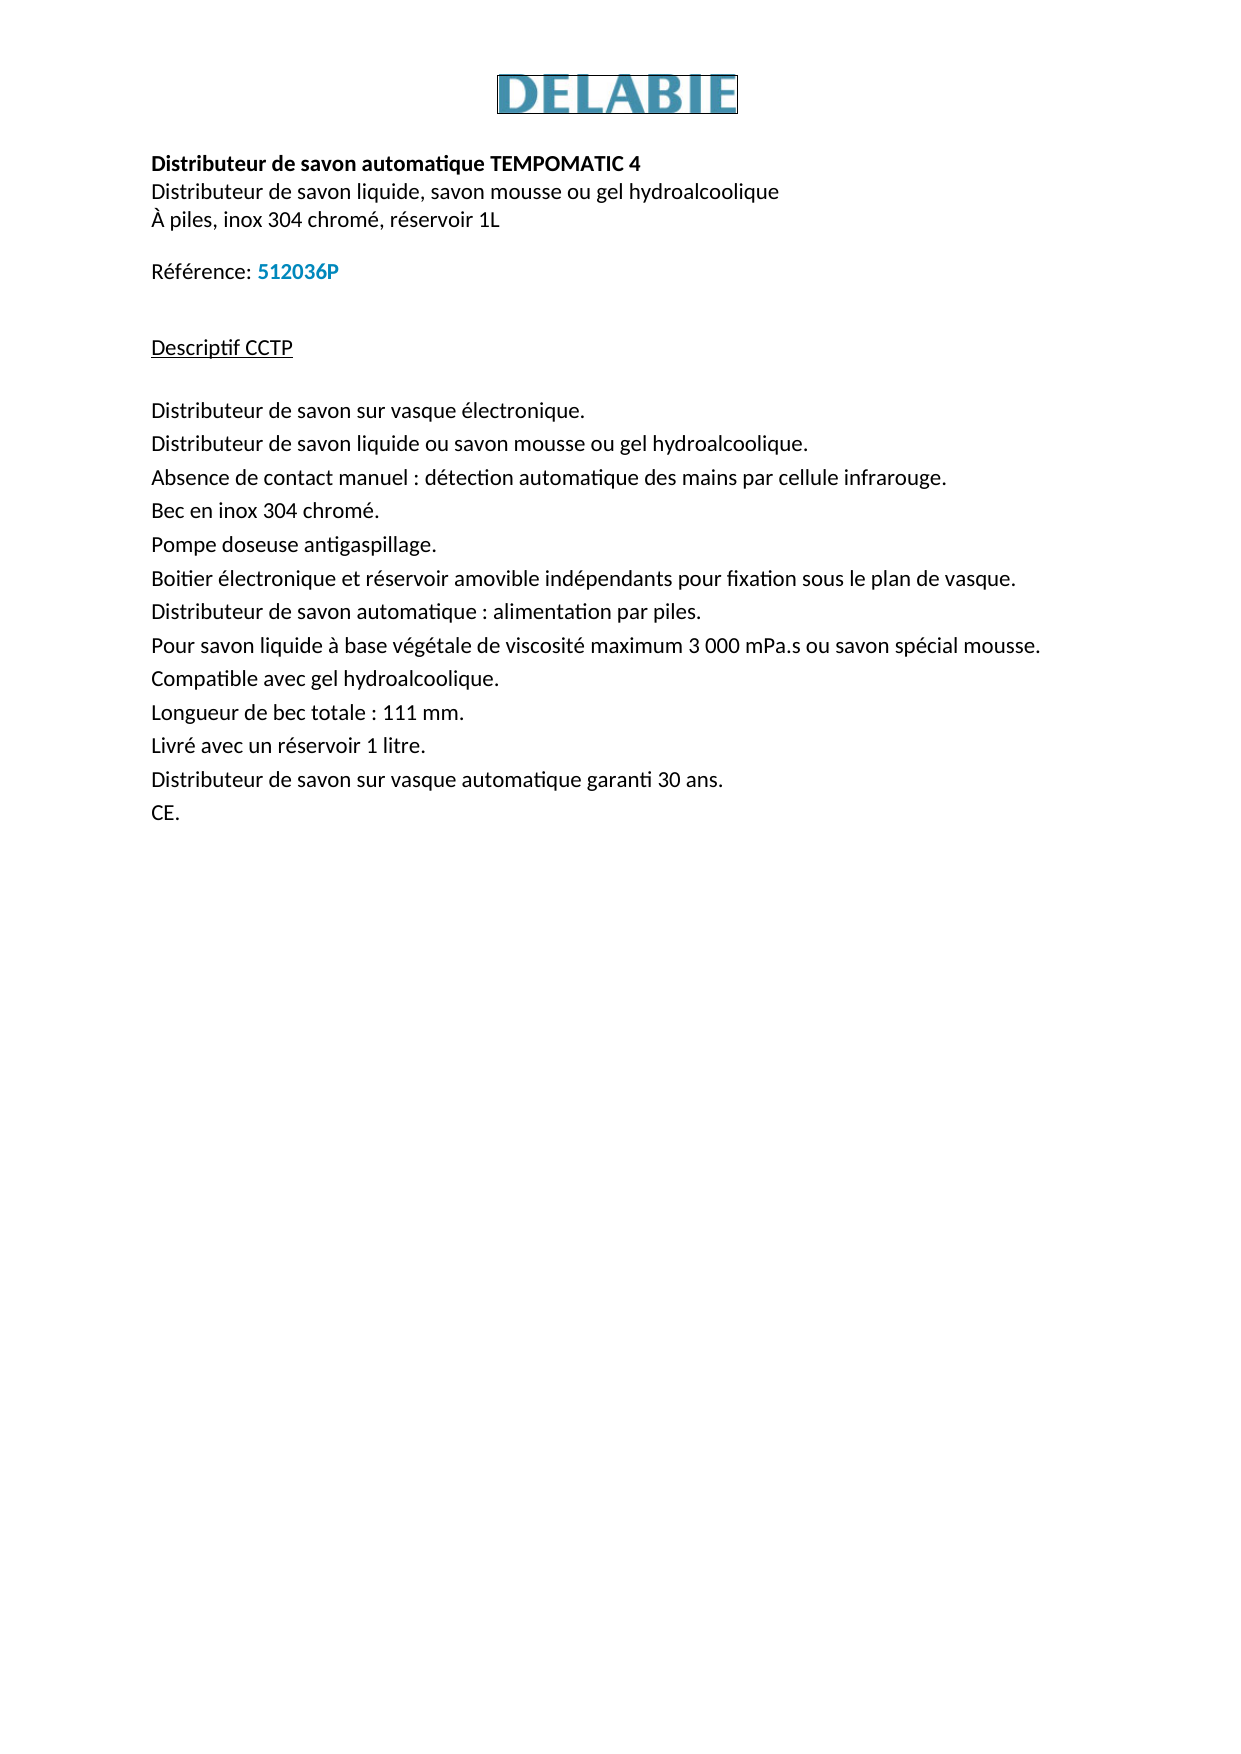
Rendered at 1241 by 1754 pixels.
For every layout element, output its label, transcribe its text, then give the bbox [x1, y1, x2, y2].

text Boitier électronique et réservoir amovible indépendants pour fixation sous le plan de vasque. [151, 564, 1084, 592]
text Livré avec un réservoir 1 litre. [151, 731, 1084, 759]
text Référence: 512036P [151, 257, 1084, 285]
text CE. [151, 798, 1084, 827]
text Distributeur de savon automatique TEMPOMATIC 4 [151, 149, 1084, 177]
text Distributeur de savon sur vasque automatique garanti 30 ans. [151, 765, 1084, 793]
text Pour savon liquide à base végétale de viscosité maximum 3 000 mPa.s ou savon spécial mousse. [151, 631, 1084, 659]
text Distributeur de savon liquide ou savon mousse ou gel hydroalcoolique. [151, 429, 1084, 458]
text Descriptif CCTP [151, 333, 1084, 361]
text Pompe doseuse antigaspillage. [151, 530, 1084, 558]
text À piles, inox 304 chromé, réservoir 1L [151, 205, 1084, 233]
text Distributeur de savon automatique : alimentation par piles. [151, 597, 1084, 625]
text Distributeur de savon sur vasque électronique. [151, 396, 1084, 424]
text Compatible avec gel hydroalcoolique. [151, 664, 1084, 692]
text Bec en inox 304 chromé. [151, 497, 1084, 525]
picture [498, 76, 737, 113]
text Longueur de bec totale : 111 mm. [151, 698, 1084, 726]
text Distributeur de savon liquide, savon mousse ou gel hydroalcoolique [151, 177, 1084, 205]
text Absence de contact manuel : détection automatique des mains par cellule infrarouge. [151, 463, 1084, 491]
